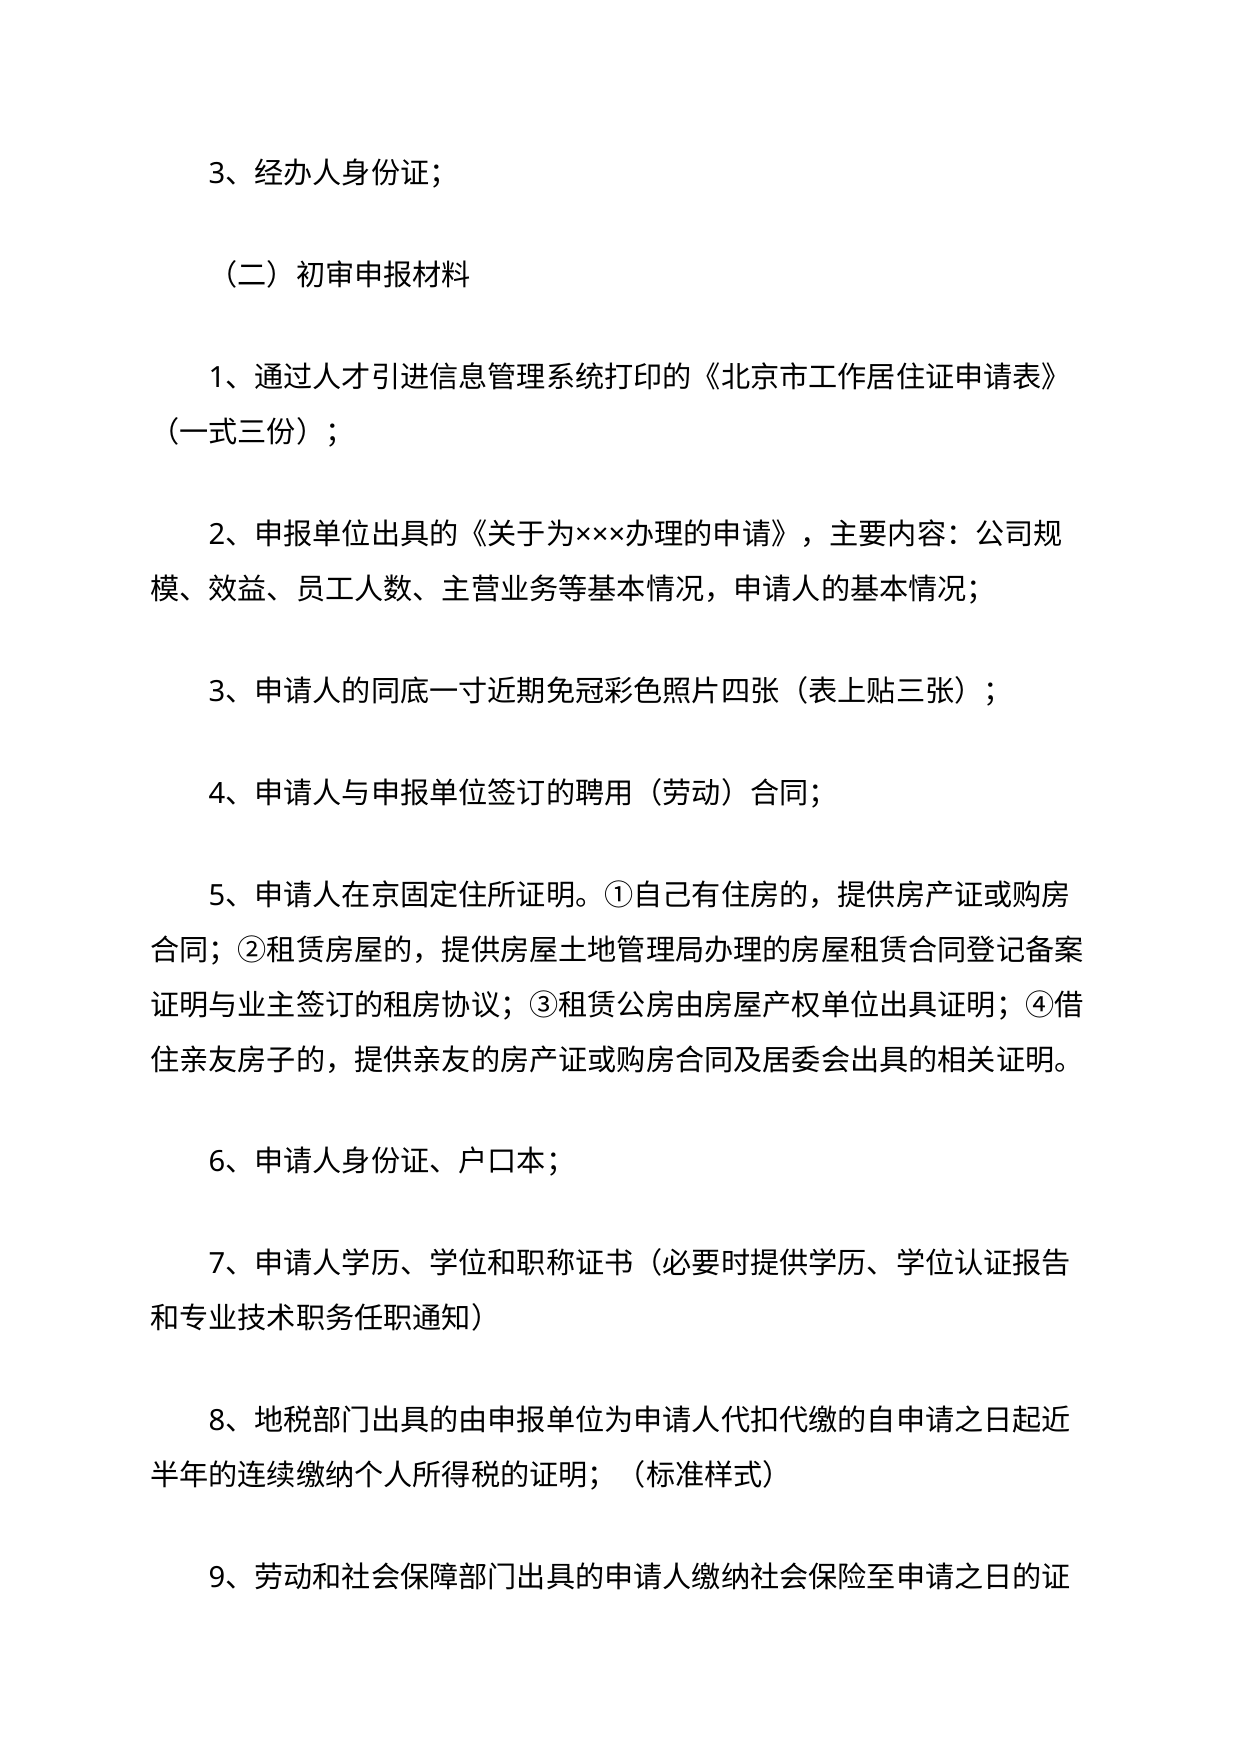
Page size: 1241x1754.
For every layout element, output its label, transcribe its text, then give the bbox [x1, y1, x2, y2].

text 4、申请人与申报单位签订的聘用（劳动）合同； [150, 769, 1090, 812]
text 8、地税部门出具的由申报单位为申请人代扣代缴的自申请之日起近半年的连续缴纳个人所得税的证明；（标准样式） [150, 1397, 1090, 1494]
text 3、经办人身份证； [150, 150, 1090, 192]
text 7、申请人学历、学位和职称证书（必要时提供学历、学位认证报告和专业技术职务任职通知） [150, 1240, 1090, 1337]
text 5、申请人在京固定住所证明。①自己有住房的，提供房产证或购房合同；②租赁房屋的，提供房屋土地管理局办理的房屋租赁合同登记备案证明与业主签订的租房协议；③租赁公房由房屋产权单位出具证明；④借住亲友房子的，提供亲友的房产证或购房合同及居委会出具的相关证明。 [150, 871, 1090, 1078]
text 3、申请人的同底一寸近期免冠彩色照片四张（表上贴三张）； [150, 667, 1090, 710]
text 6、申请人身份证、户口本； [150, 1138, 1090, 1180]
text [150, 1553, 1090, 1596]
text 2、申报单位出具的《关于为×××办理的申请》，主要内容：公司规模、效益、员工人数、主营业务等基本情况，申请人的基本情况； [150, 511, 1090, 608]
text （二）初审申报材料 [150, 252, 1090, 294]
text 1、通过人才引进信息管理系统打印的《北京市工作居住证申请表》（一式三份）； [150, 354, 1090, 451]
